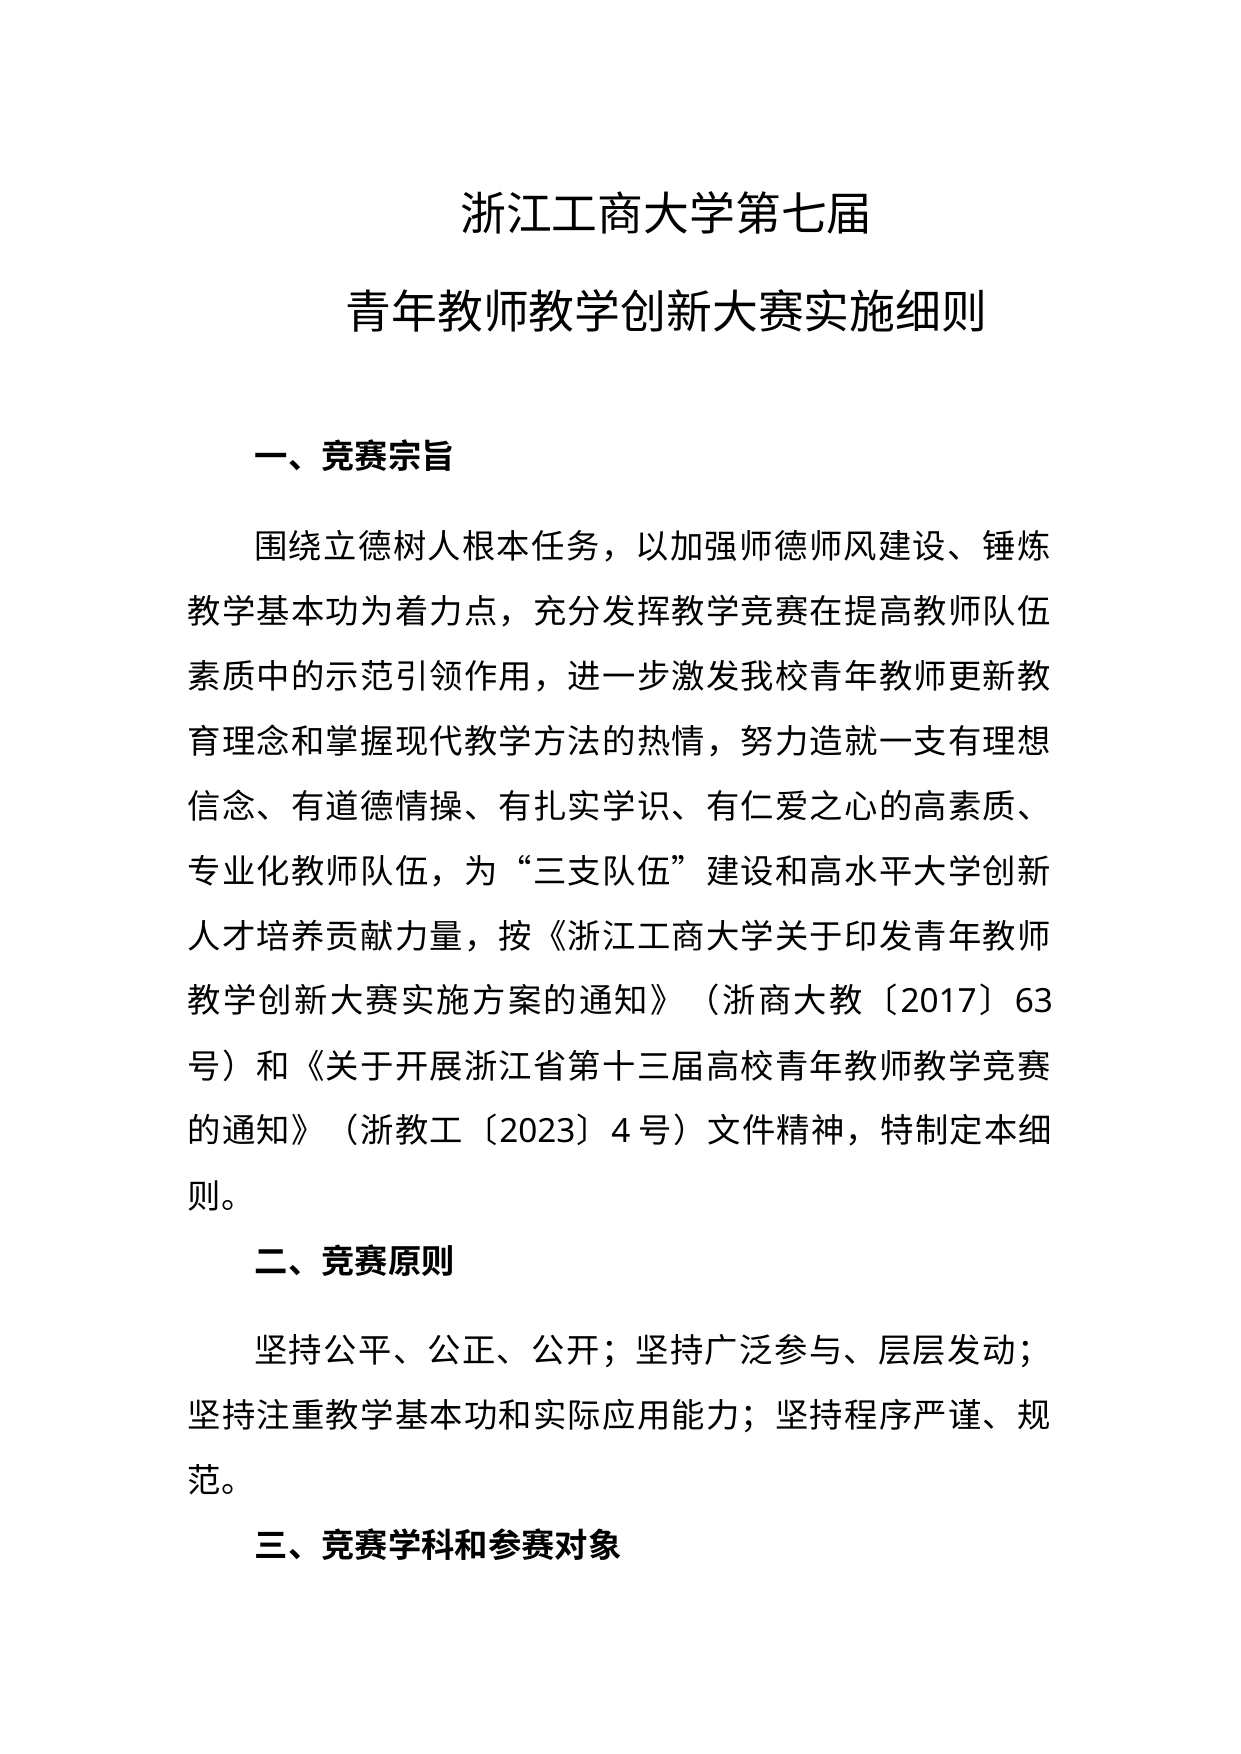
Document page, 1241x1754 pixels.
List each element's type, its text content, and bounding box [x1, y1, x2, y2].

text 坚持公平、公正、公开；坚持广泛参与、层层发动；坚持注重教学基本功和实际应用能力；坚持程序严谨、规范。 [187, 1315, 1053, 1510]
text 一、竞赛宗旨 [187, 422, 1053, 487]
text 二、竞赛原则 [187, 1226, 1053, 1291]
text 青年教师教学创新大赛实施细则 [187, 259, 1053, 357]
text 三、竞赛学科和参赛对象 [187, 1510, 1053, 1575]
text 浙江工商大学第七届 [187, 162, 1053, 259]
text 围绕立德树人根本任务，以加强师德师风建设、锤炼教学基本功为着力点，充分发挥教学竞赛在提高教师队伍素质中的示范引领作用，进一步激发我校青年教师更新教育理念和掌握现代教学方法的热情，努力造就一支有理想信念、有道德情操、有扎实学识、有仁爱之心的高素质、专业化教师队伍，为“三支队伍”建设和高水平大学创新人才培养贡献力量，按《浙江工商大学关于印发青年教师教学创新大赛实施方案的通知》（浙商大教〔2017〕63号）和《关于开展浙江省第十三届高校青年教师教学竞赛的通知》（浙教工〔2023〕4号）文件精神，特制定本细则。 [187, 511, 1053, 1226]
